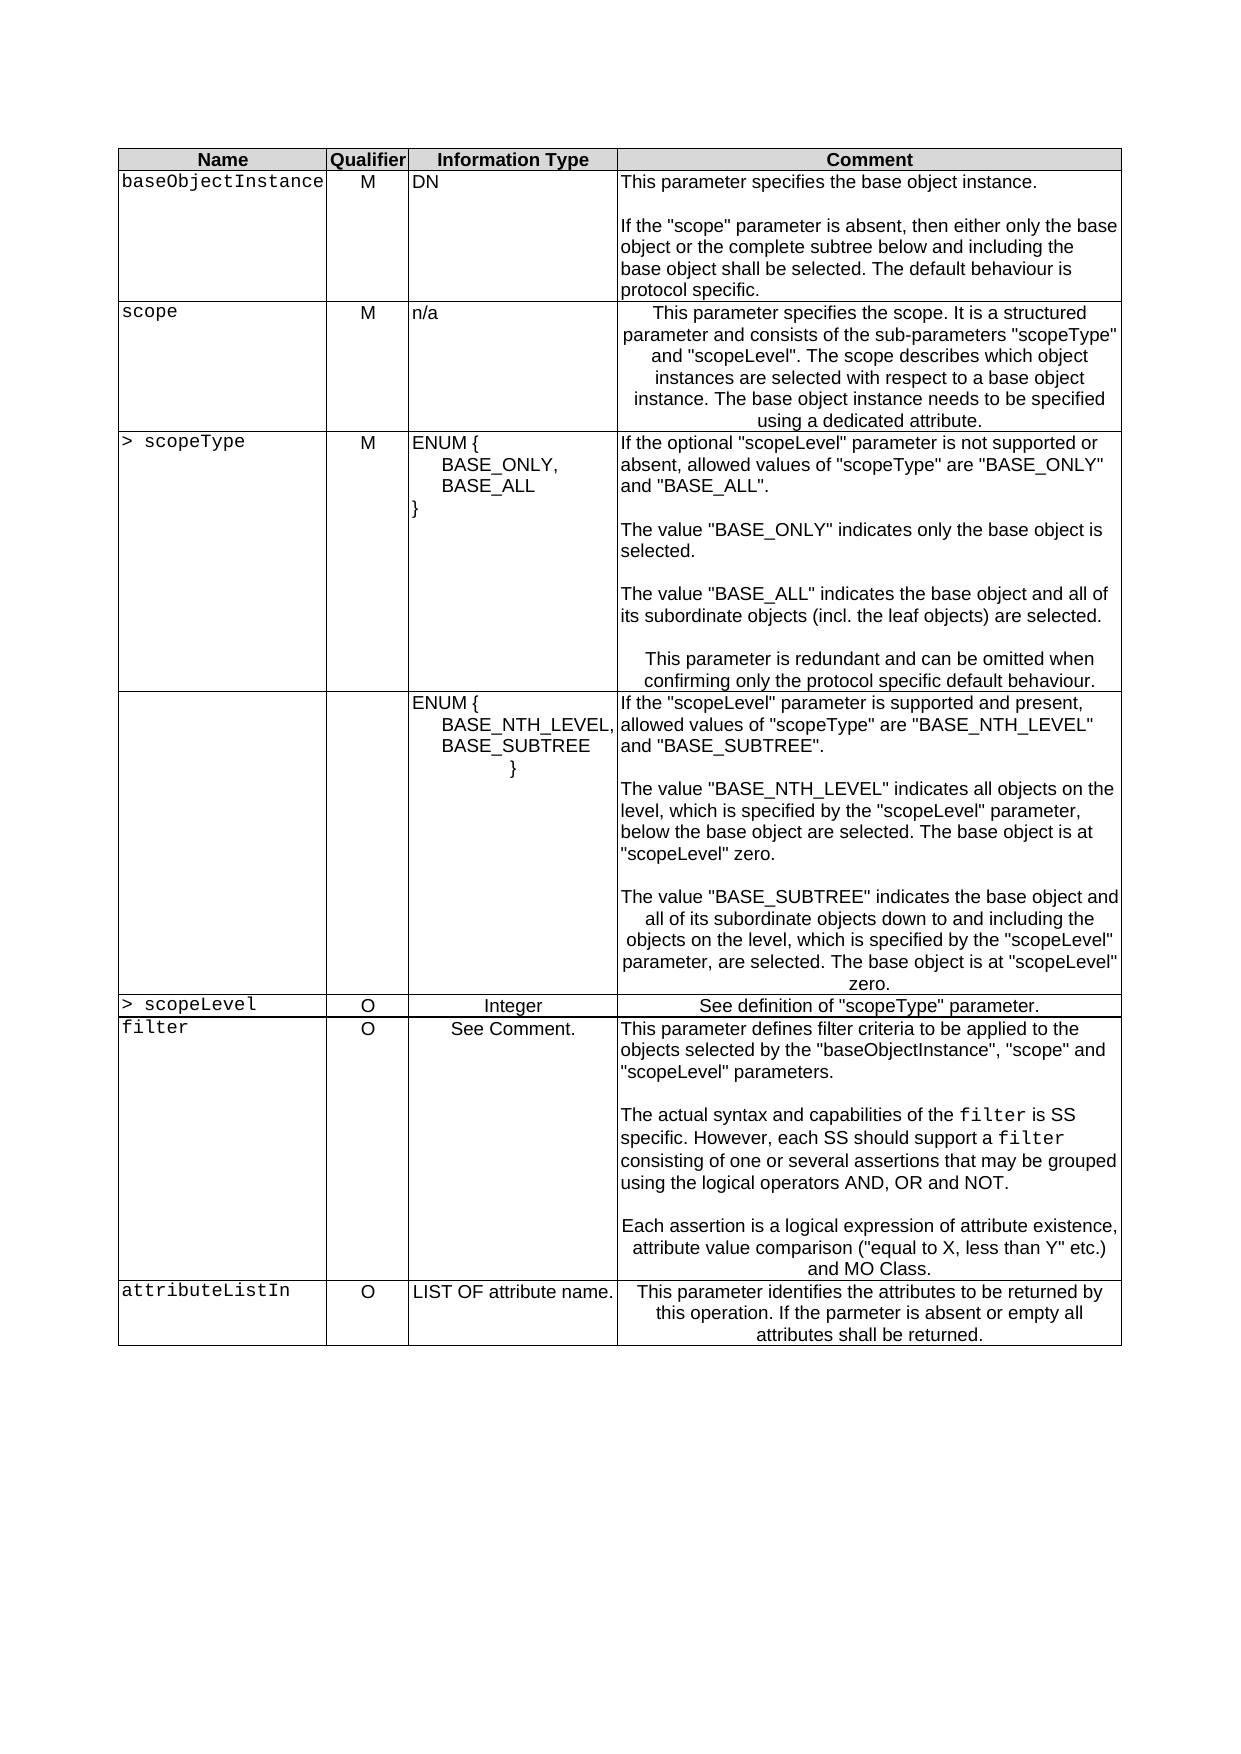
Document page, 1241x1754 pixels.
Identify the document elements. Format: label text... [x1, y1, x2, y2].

table_cell If the optional "scopeLevel" parameter is not supported or absent, allowed values of "scopeType" are "BASE_ONLY" and "BASE_ALL". The value "BASE_ONLY" indicates only the base object is selected. The value "BASE_ALL" indicates the base object and all of its subordinate objects (incl. the leaf objects) are selected. This parameter is redundant and can be omitted when confirming only the protocol specific default behaviour. [618, 432, 1121, 691]
table_cell [327, 692, 408, 994]
table_cell See Comment. [409, 1018, 617, 1279]
table_cell If the "scopeLevel" parameter is supported and present, allowed values of "scopeType" are "BASE_NTH_LEVEL" and "BASE_SUBTREE". The value "BASE_NTH_LEVEL" indicates all objects on the level, which is specified by the "scopeLevel" parameter, below the base object are selected. The base object is at "scopeLevel" zero. The value "BASE_SUBTREE" indicates the base object and all of its subordinate objects down to and including the objects on the level, which is specified by the "scopeLevel" parameter, are selected. The base object is at "scopeLevel" zero. [618, 692, 1121, 994]
table_cell ENUM { BASE_ONLY, BASE_ALL } [409, 432, 617, 691]
table_cell O [327, 995, 408, 1016]
table_cell O [327, 1281, 408, 1345]
table_cell See definition of "scopeType" parameter. [618, 995, 1121, 1016]
table_cell filter [119, 1018, 326, 1279]
table_header Information Type [409, 149, 617, 170]
table_header Qualifier [327, 149, 408, 170]
table_cell n/a [409, 302, 617, 431]
table_cell This parameter specifies the scope. It is a structured parameter and consists of the sub-parameters "scopeType" and "scopeLevel". The scope describes which object instances are selected with respect to a base object instance. The base object instance needs to be specified using a dedicated attribute. [618, 302, 1121, 431]
table_cell > scopeType [119, 432, 326, 691]
table_cell DN [409, 171, 617, 301]
table_cell M [327, 171, 408, 301]
table_cell baseObjectInstance [119, 171, 326, 301]
table_cell scope [119, 302, 326, 431]
table_cell LIST OF attribute name. [409, 1281, 617, 1345]
table_cell O [327, 1018, 408, 1279]
table_header Name [119, 149, 326, 170]
table_cell ENUM { BASE_NTH_LEVEL, BASE_SUBTREE } [409, 692, 617, 994]
table_cell M [327, 432, 408, 691]
table_cell > scopeLevel [119, 995, 326, 1016]
table_header Comment [618, 149, 1121, 170]
table_cell This parameter defines filter criteria to be applied to the objects selected by the "baseObjectInstance", "scope" and "scopeLevel" parameters. The actual syntax and capabilities of the filter is SS specific. However, each SS should support a filter consisting of one or several assertions that may be grouped using the logical operators AND, OR and NOT. Each assertion is a logical expression of attribute existence, attribute value comparison ("equal to X, less than Y" etc.) and MO Class. [618, 1018, 1121, 1279]
table_cell M [327, 302, 408, 431]
table_cell Integer [409, 995, 617, 1016]
table_cell attributeListIn [119, 1281, 326, 1345]
table_cell This parameter specifies the base object instance. If the "scope" parameter is absent, then either only the base object or the complete subtree below and including the base object shall be selected. The default behaviour is protocol specific. [618, 171, 1121, 301]
table_cell This parameter identifies the attributes to be returned by this operation. If the parmeter is absent or empty all attributes shall be returned. [618, 1281, 1121, 1345]
table_cell [119, 692, 326, 994]
